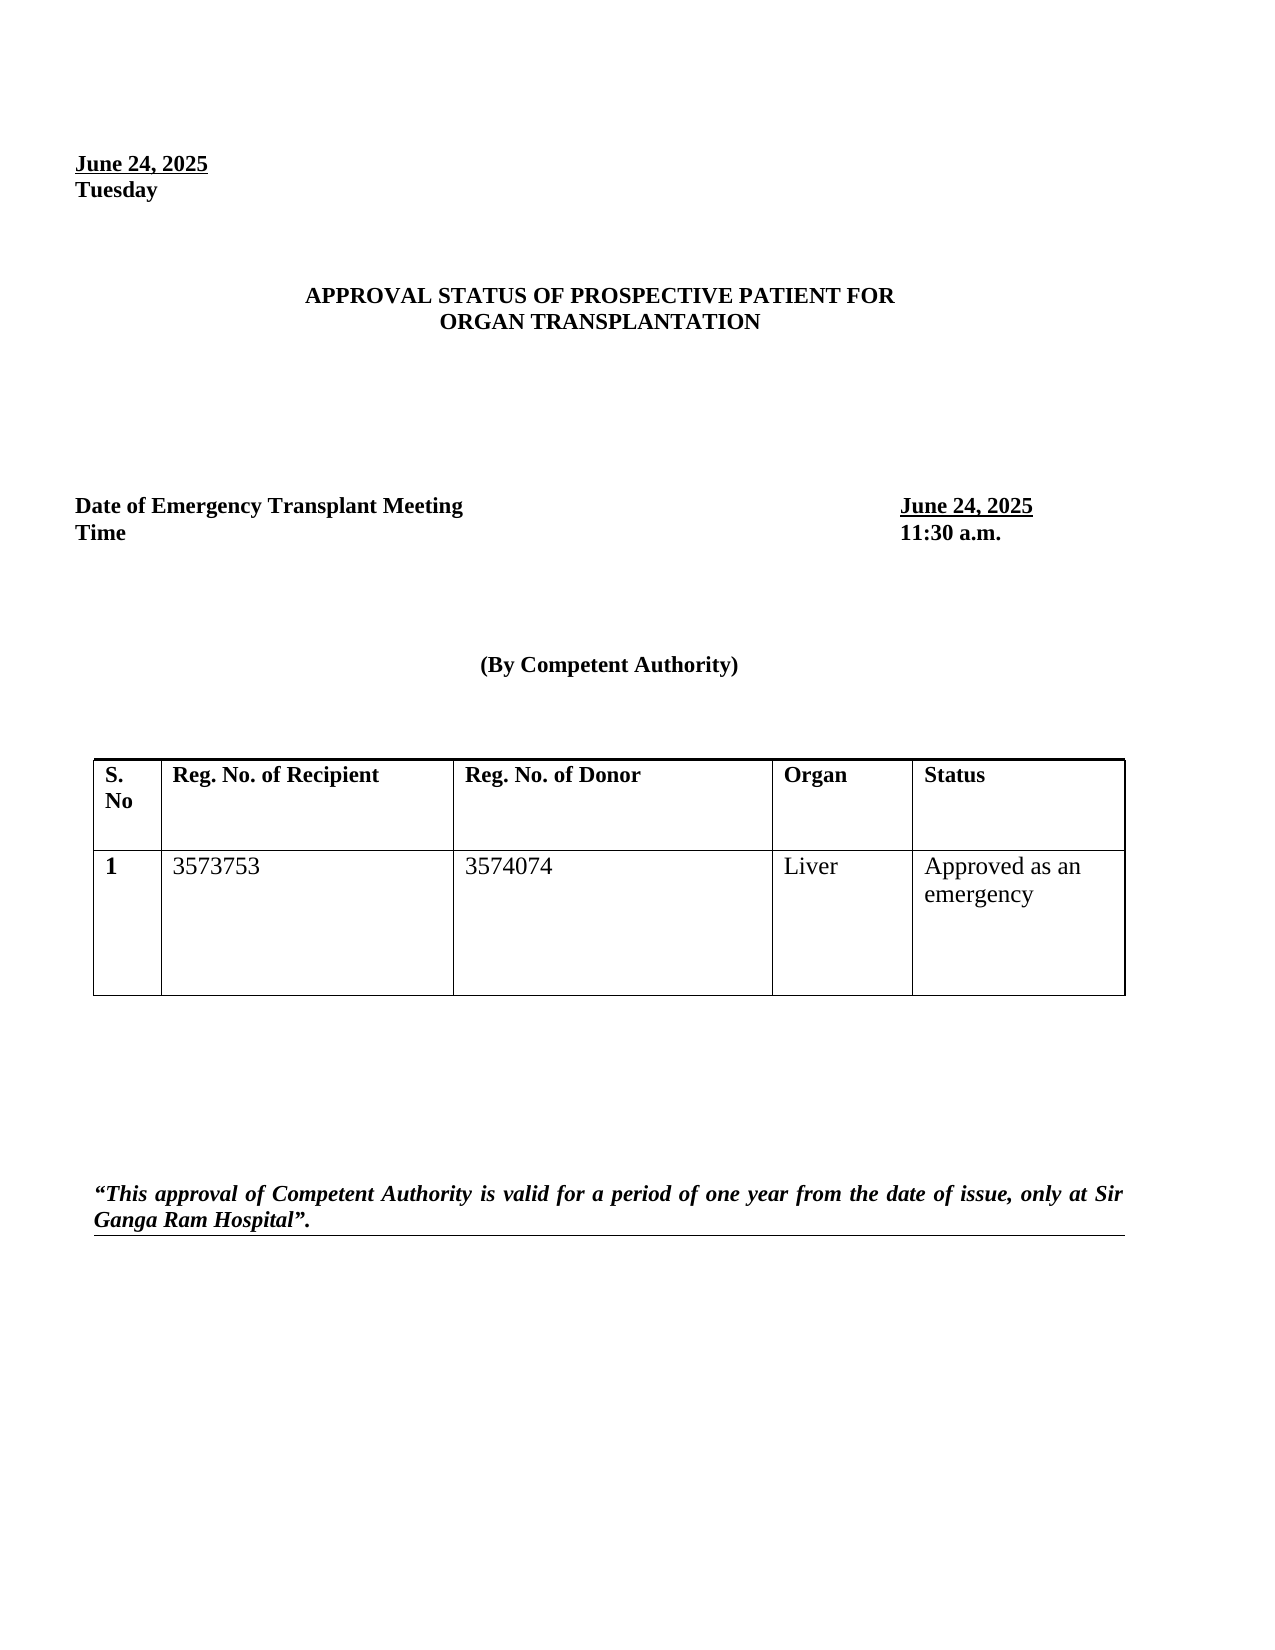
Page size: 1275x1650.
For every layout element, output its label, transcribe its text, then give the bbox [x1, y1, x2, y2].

text Date of Emergency Transplant Meeting June 24, 2025 [75, 493, 1125, 519]
text (By Competent Authority) [94, 651, 1125, 677]
table_cell Approved as an emergency [913, 851, 1124, 994]
table_header Status [913, 761, 1124, 850]
text APPROVAL STATUS OF PROSPECTIVE PATIENT FOR [75, 282, 1125, 308]
text Time 11:30 a.m. [75, 519, 1125, 545]
table_cell 3574074 [454, 851, 772, 994]
table_header Reg. No. of Donor [454, 761, 772, 850]
table_cell 1 [94, 851, 161, 994]
text June 24, 2025 [75, 150, 1125, 176]
text ORGAN TRANSPLANTATION [75, 308, 1125, 334]
text Tuesday [75, 176, 1125, 203]
table_header Reg. No. of Recipient [162, 761, 453, 850]
text “This approval of Competent Authority is valid for a period of one year from the date of issue, only at Sir Ganga Ram Hospital”. [94, 1180, 1125, 1235]
table_cell Liver [773, 851, 912, 994]
table_header Organ [773, 761, 912, 850]
table_cell 3573753 [162, 851, 453, 994]
table_header S. No [94, 761, 161, 850]
